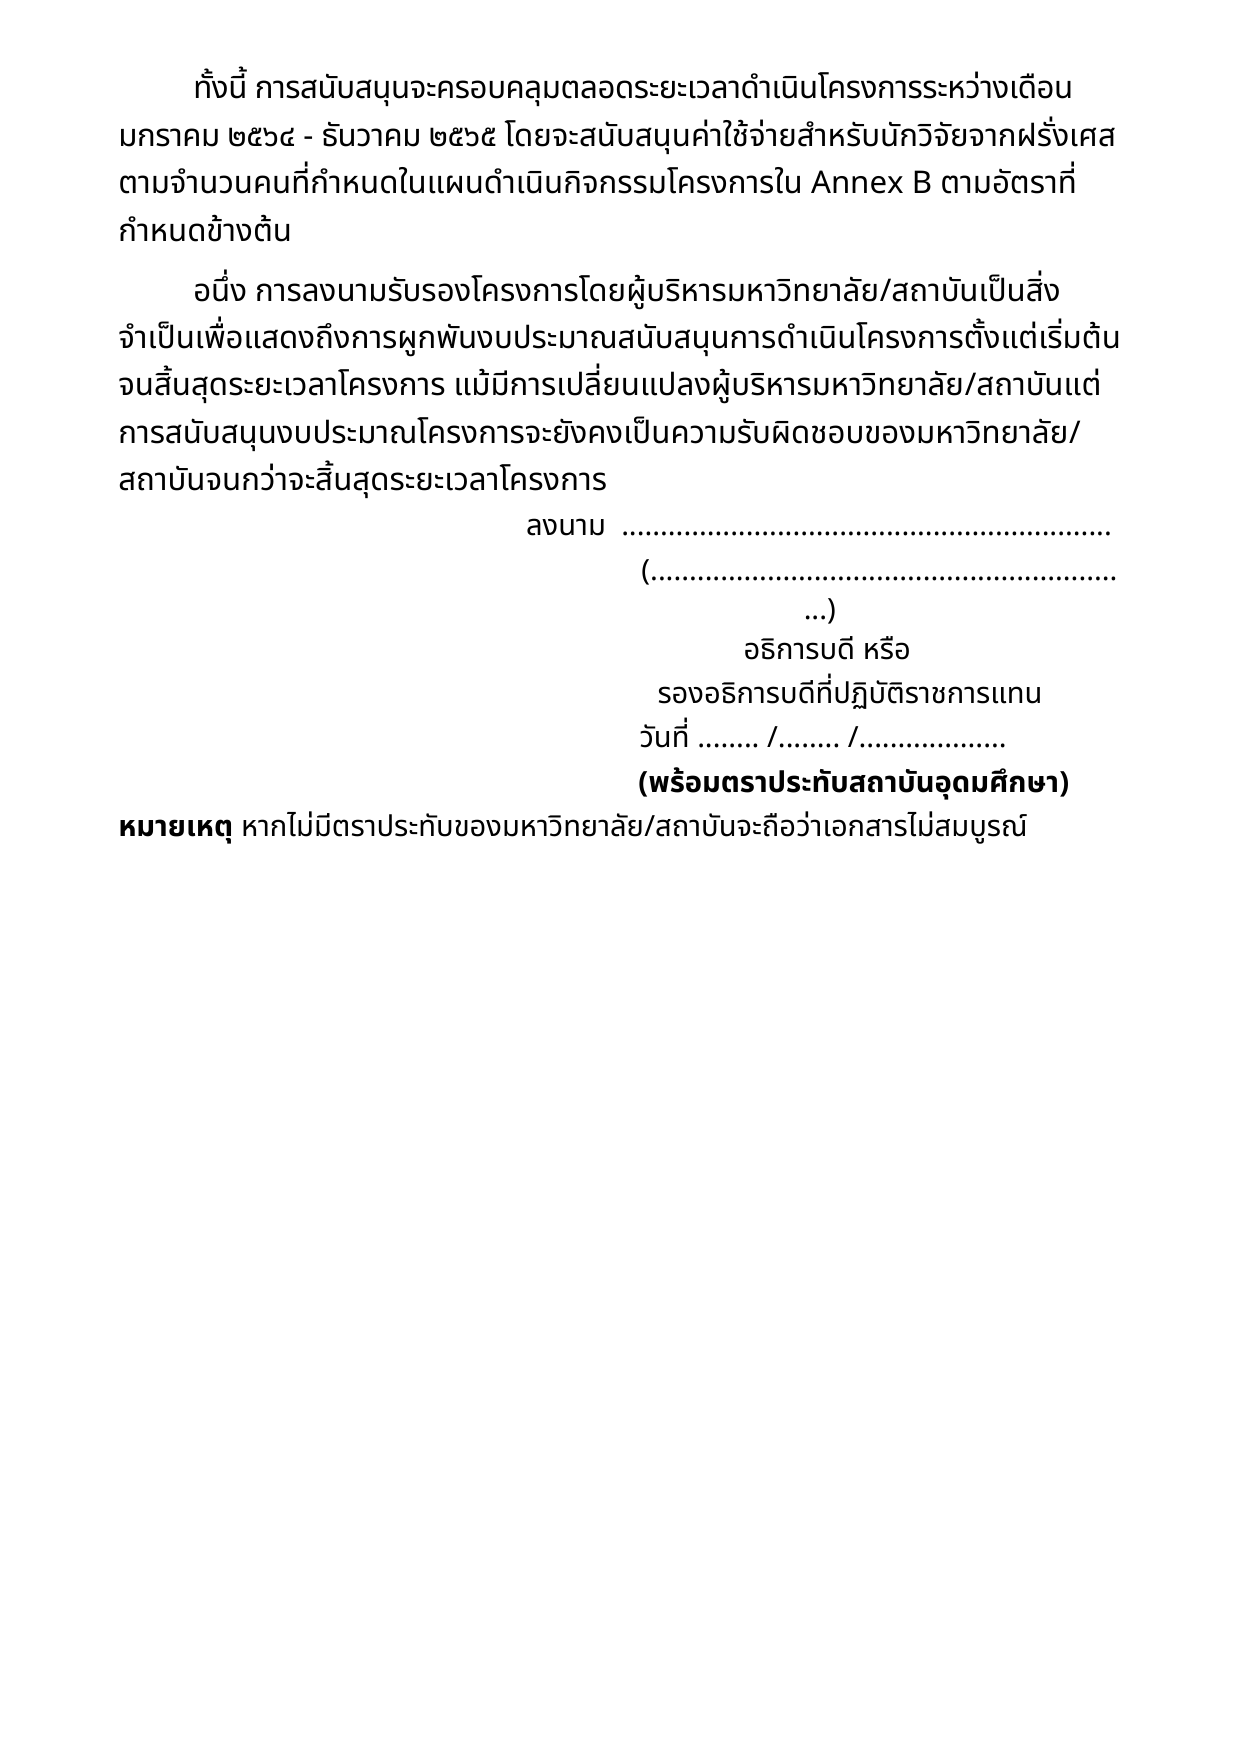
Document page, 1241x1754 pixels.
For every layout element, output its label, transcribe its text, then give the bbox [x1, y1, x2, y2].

text (...............................................................) [517, 549, 1122, 628]
text ทั้งนี้ การสนับสนุนจะครอบคลุมตลอดระยะเวลาดำเนินโครงการระหว่างเดือนมกราคม ๒๕๖๔ - ธันวาคม ๒๕๖๕ โดยจะสนับสนุนค่าใช้จ่ายสำหรับนักวิจัยจากฝรั่งเศสตามจำนวนคนที่กำหนดในแผนดำเนินกิจกรรมโครงการใน Annex B ตามอัตราที่กำหนดข้างต้น [118, 66, 1122, 255]
text ลงนาม ............................................................... [517, 505, 1122, 549]
text อนึ่ง การลงนามรับรองโครงการโดยผู้บริหารมหาวิทยาลัย/สถาบันเป็นสิ่งจำเป็นเพื่อแสดงถึงการผูกพันงบประมาณสนับสนุนการดำเนินโครงการตั้งแต่เริ่มต้นจนสิ้นสุดระยะเวลาโครงการ แม้มีการเปลี่ยนแปลงผู้บริหารมหาวิทยาลัย/สถาบันแต่การสนับสนุนงบประมาณโครงการจะยังคงเป็นความรับผิดชอบของมหาวิทยาลัย/สถาบันจนกว่าจะสิ้นสุดระยะเวลาโครงการ [118, 267, 1122, 505]
text หมายเหตุ หากไม่มีตราประทับของมหาวิทยาลัย/สถาบันจะถือว่าเอกสารไม่สมบูรณ์ [118, 805, 1122, 849]
text อธิการบดี หรือ รองอธิการบดีที่ปฏิบัติราชการแทน วันที่ ........ /........ /................... (พร้อมตราประทับสถาบันอุดมศึกษา) [517, 628, 1122, 805]
